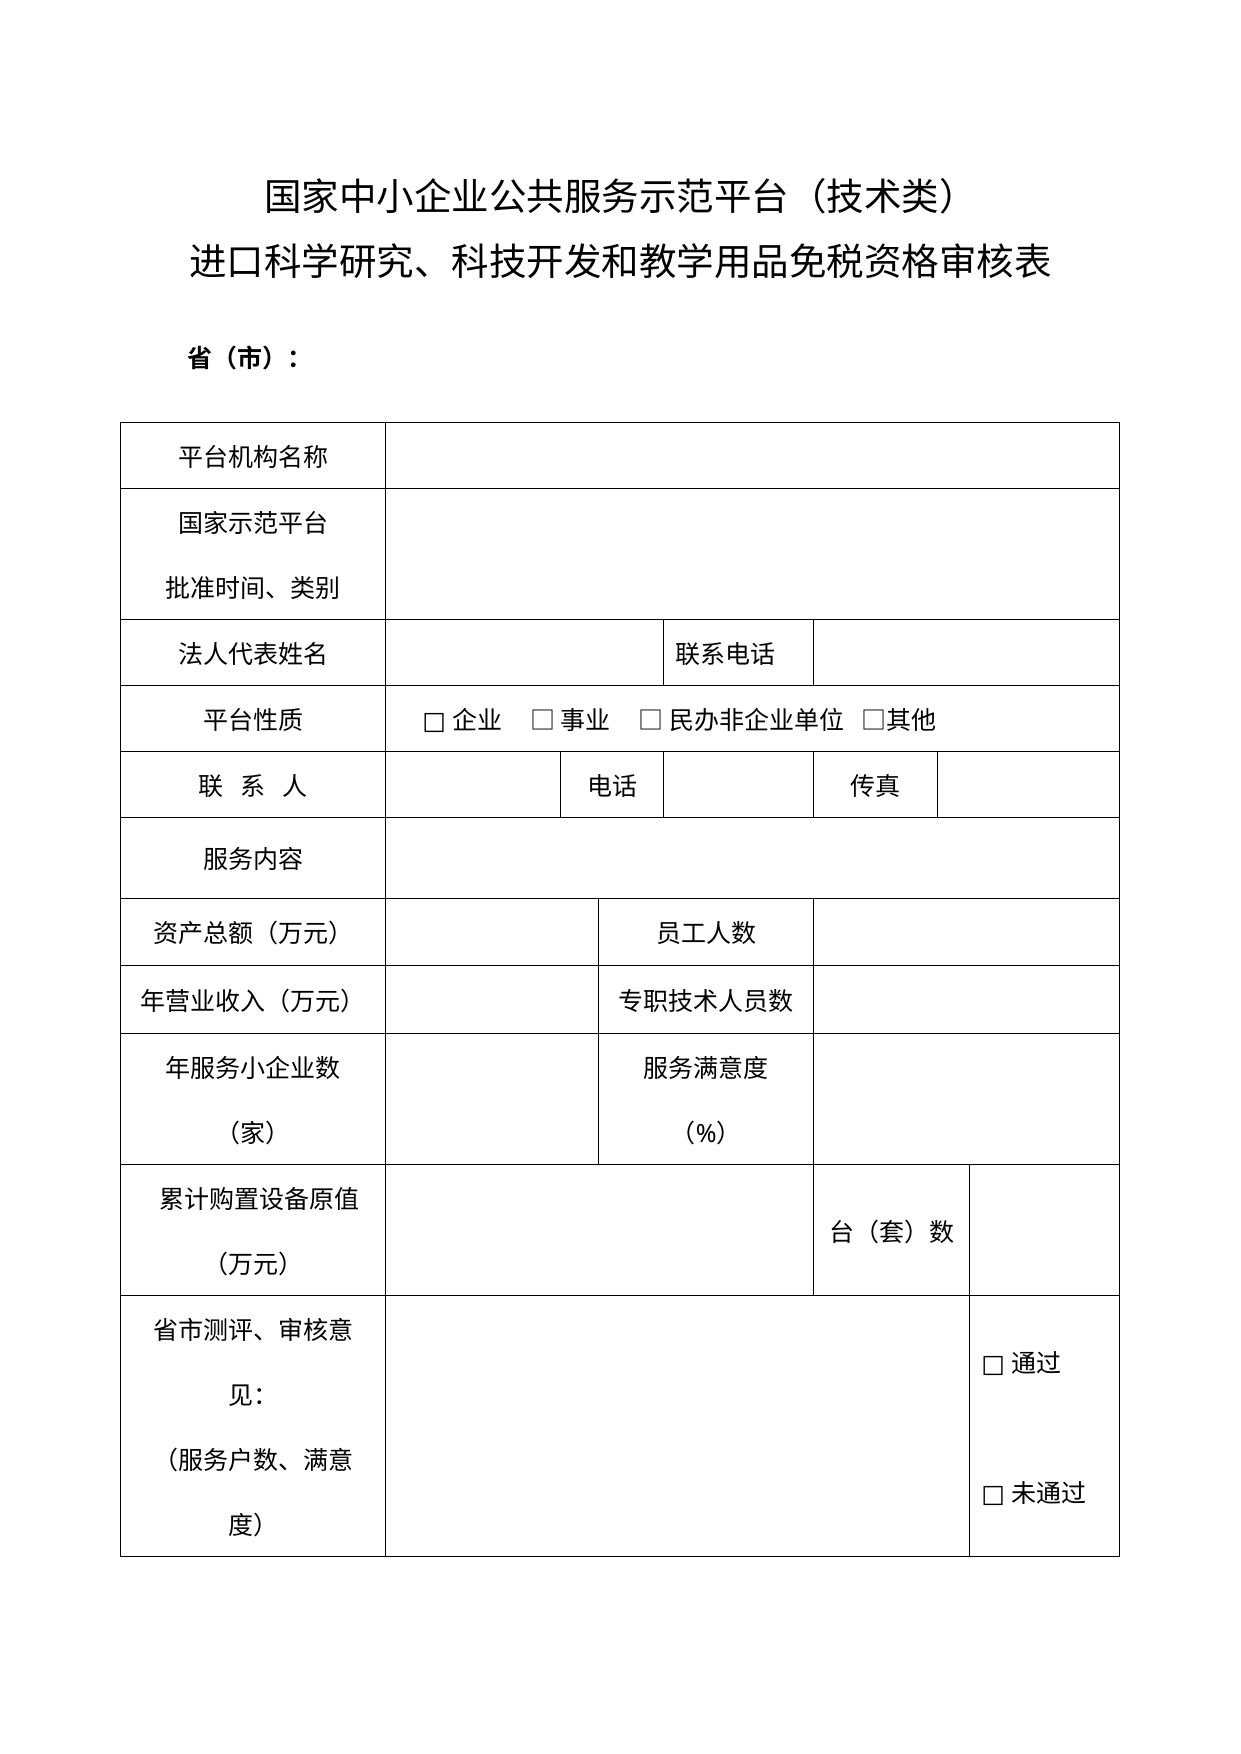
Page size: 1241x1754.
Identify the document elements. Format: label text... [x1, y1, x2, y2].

table_cell [386, 489, 1119, 619]
text 国家中小企业公共服务示范平台（技术类） [187, 162, 1053, 227]
table_cell [386, 620, 663, 685]
table_cell 平台性质 [121, 686, 385, 751]
table_cell 员工人数 [599, 899, 813, 965]
table_cell 年营业收入（万元） [121, 966, 385, 1033]
table_cell 联系电话 [664, 620, 813, 685]
table_cell 台（套）数 [814, 1165, 969, 1295]
table_cell [970, 1165, 1119, 1295]
table_cell 累计购置设备原值 （万元） [121, 1165, 385, 1295]
table_cell 服务内容 [121, 818, 385, 898]
table_cell 专职技术人员数 [599, 966, 813, 1033]
table_cell 电话 [561, 752, 663, 817]
table_cell [386, 818, 1119, 898]
table_cell [664, 752, 813, 817]
table_cell 资产总额（万元） [121, 899, 385, 965]
table_cell □ 通过 □ 未通过 [970, 1296, 1119, 1556]
table_cell 传真 [814, 752, 937, 817]
table_cell [386, 1165, 813, 1295]
text 进口科学研究、科技开发和教学用品免税资格审核表 [187, 227, 1053, 292]
table_cell 服务满意度（%） [599, 1034, 813, 1164]
table_cell 年服务小企业数（家） [121, 1034, 385, 1164]
table_cell [814, 1034, 1119, 1164]
table_cell □ 企业 □ 事业 □ 民办非企业单位 □其他 [386, 686, 1119, 751]
text 省（市）： [187, 324, 1053, 389]
table_cell 省市测评、审核意见： （服务户数、满意度） [121, 1296, 385, 1556]
table_cell [386, 1296, 969, 1556]
table_header 平台机构名称 [121, 423, 385, 488]
table_cell [386, 752, 560, 817]
table_cell [814, 620, 1119, 685]
table_cell [814, 899, 1119, 965]
table_cell 联 系 人 [121, 752, 385, 817]
table_cell [938, 752, 1119, 817]
table_cell [386, 899, 598, 965]
table_header [386, 423, 1119, 488]
table_cell [386, 966, 598, 1033]
table_cell [386, 1034, 598, 1164]
table_cell 国家示范平台 批准时间、类别 [121, 489, 385, 619]
table_cell [814, 966, 1119, 1033]
table_cell 法人代表姓名 [121, 620, 385, 685]
